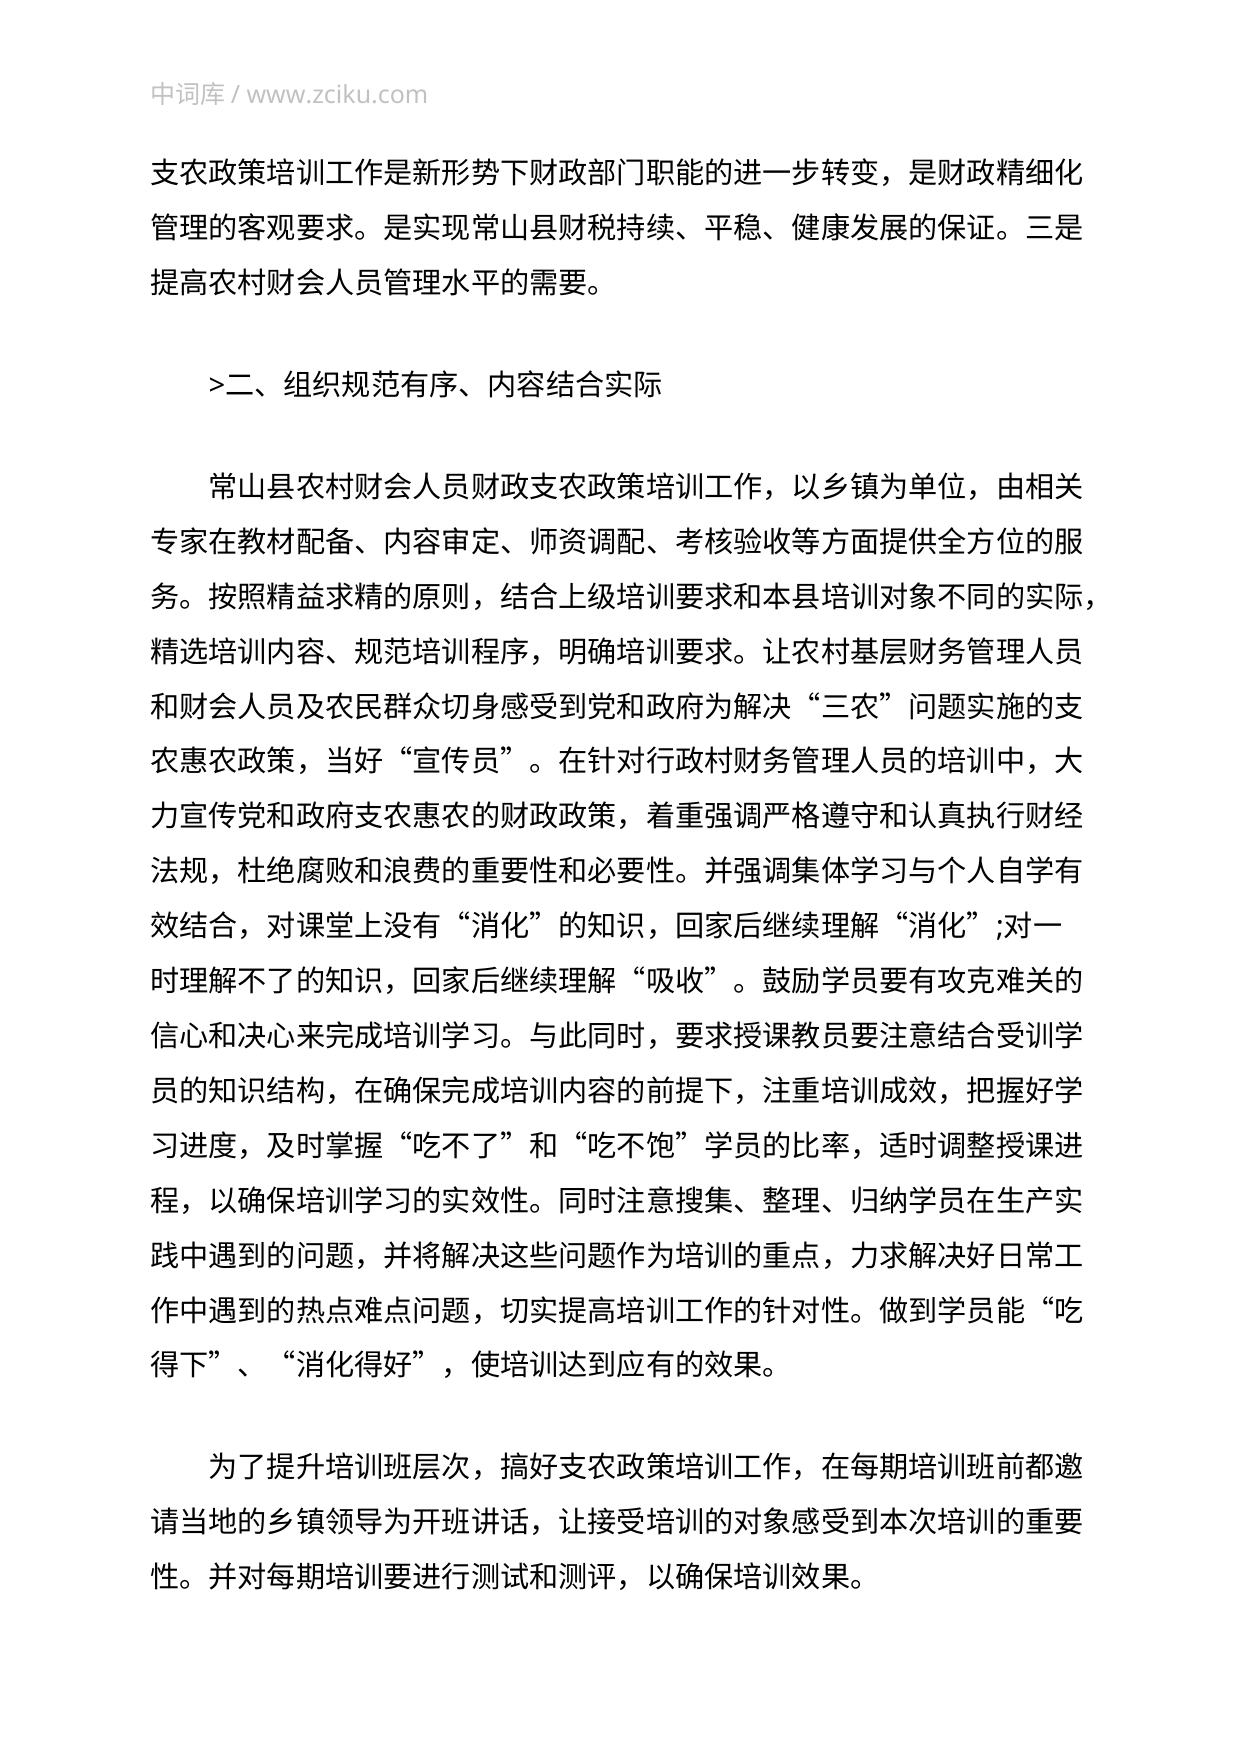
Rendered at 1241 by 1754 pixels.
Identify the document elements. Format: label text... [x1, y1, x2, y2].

text 常山县农村财会人员财政支农政策培训工作，以乡镇为单位，由相关专家在教材配备、内容审定、师资调配、考核验收等方面提供全方位的服务。按照精益求精的原则，结合上级培训要求和本县培训对象不同的实际，精选培训内容、规范培训程序，明确培训要求。让农村基层财务管理人员和财会人员及农民群众切身感受到党和政府为解决“三农”问题实施的支农惠农政策，当好“宣传员”。在针对行政村财务管理人员的培训中，大力宣传党和政府支农惠农的财政政策，着重强调严格遵守和认真执行财经法规，杜绝腐败和浪费的重要性和必要性。并强调集体学习与个人自学有效结合，对课堂上没有“消化”的知识，回家后继续理解“消化”;对一时理解不了的知识，回家后继续理解“吸收”。鼓励学员要有攻克难关的信心和决心来完成培训学习。与此同时，要求授课教员要注意结合受训学员的知识结构，在确保完成培训内容的前提下，注重培训成效，把握好学习进度，及时掌握“吃不了”和“吃不饱”学员的比率，适时调整授课进程，以确保培训学习的实效性。同时注意搜集、整理、归纳学员在生产实践中遇到的问题，并将解决这些问题作为培训的重点，力求解决好日常工作中遇到的热点难点问题，切实提高培训工作的针对性。做到学员能“吃得下”、“消化得好”，使培训达到应有的效果。 [150, 463, 1090, 1384]
text 为了提升培训班层次，搞好支农政策培训工作，在每期培训班前都邀请当地的乡镇领导为开班讲话，让接受培训的对象感受到本次培训的重要性。并对每期培训要进行测试和测评，以确保培训效果。 [150, 1444, 1090, 1596]
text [150, 150, 1090, 302]
text >二、组织规范有序、内容结合实际 [150, 362, 1090, 404]
